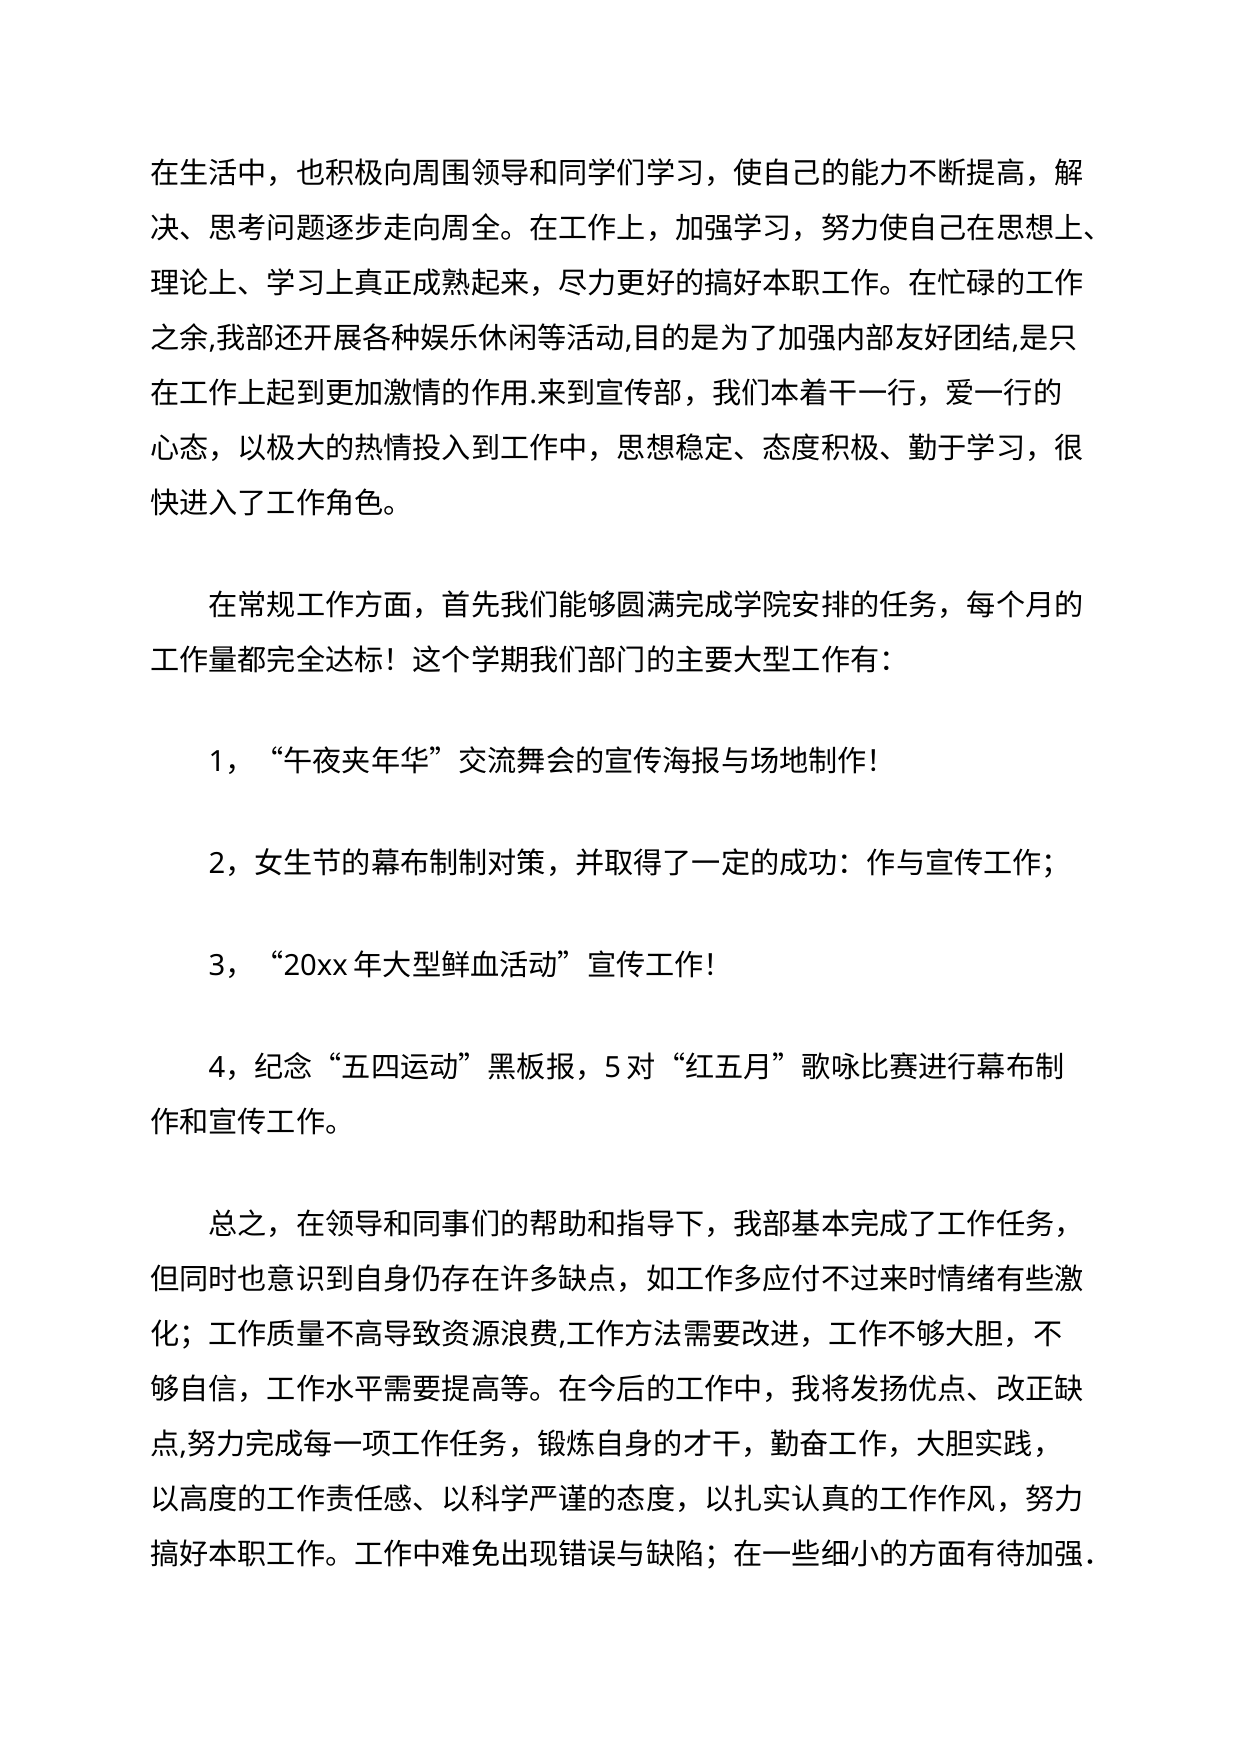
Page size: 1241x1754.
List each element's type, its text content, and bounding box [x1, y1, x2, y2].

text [150, 150, 1090, 522]
text 2，女生节的幕布制制对策，并取得了一定的成功：作与宣传工作； [150, 840, 1090, 882]
text 4，纪念“五四运动”黑板报，5对“红五月”歌咏比赛进行幕布制作和宣传工作。 [150, 1044, 1090, 1141]
text 3，“20xx年大型鲜血活动”宣传工作！ [150, 942, 1090, 984]
text 在常规工作方面，首先我们能够圆满完成学院安排的任务，每个月的工作量都完全达标！这个学期我们部门的主要大型工作有： [150, 581, 1090, 678]
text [150, 1201, 1090, 1573]
text 1，“午夜夹年华”交流舞会的宣传海报与场地制作！ [150, 738, 1090, 780]
